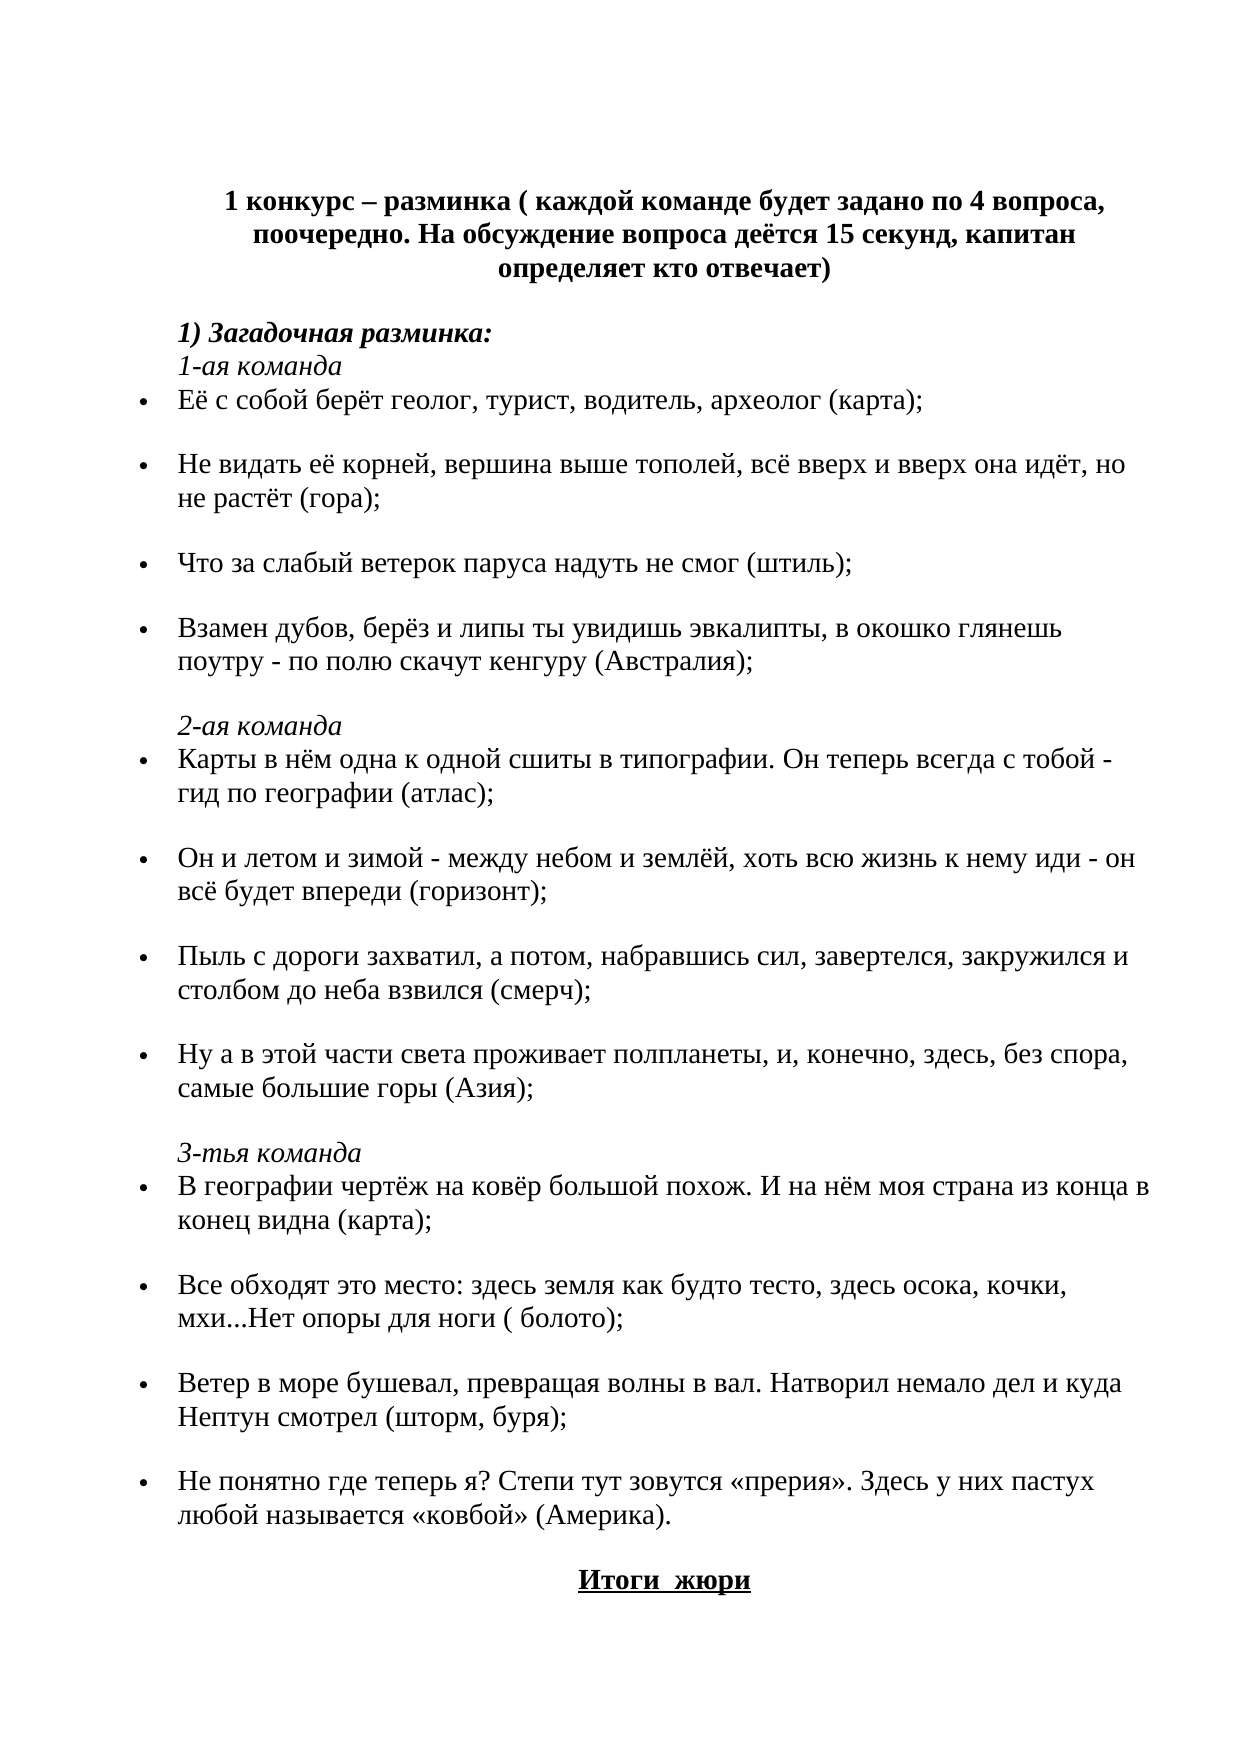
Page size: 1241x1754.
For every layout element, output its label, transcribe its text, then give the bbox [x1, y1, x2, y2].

list Не видать её корней, вершина выше тополей, всё вверх и вверх она идёт, но не растёт (гора); [140, 447, 1152, 514]
text 1 конкурс – разминка ( каждой команде будет задано по 4 вопроса, поочередно. На обсуждение вопроса деётся 15 секyнд, капитан определяет кто отвечает) [177, 183, 1152, 283]
list Он и летом и зимой - между небом и землёй, хоть всю жизнь к нему иди - он всё будет впереди (горизонт); [140, 840, 1152, 907]
list Пыль с дороги захватил, а потом, набравшись сил, завертелся, закружился и столбом до неба взвился (смерч); [140, 938, 1152, 1005]
list В географии чертёж на ковёр большой похож. И на нём моя страна из конца в конец видна (карта); [140, 1168, 1152, 1236]
text 2-ая команда [177, 708, 1152, 742]
text 1-ая команда [177, 348, 1152, 382]
list Карты в нём одна к одной сшиты в типографии. Он теперь всегда с тобой - гид по географии (атлас); [140, 742, 1152, 809]
list Взамен дубов, берёз и липы ты увидишь эвкалипты, в окошко глянешь поутру - по полю скачут кенгуру (Австралия); [140, 610, 1152, 677]
text 1) Загадочная разминка: [177, 315, 1152, 348]
list Ну а в этой части света проживает полпланеты, и, конечно, здесь, без спора, самые большие горы (Азия); [140, 1037, 1152, 1104]
list Что за слабый ветерок паруса надуть не смог (штиль); [140, 545, 1152, 578]
list Её с собой берёт геолог, турист, водитель, археолог (карта); [140, 382, 1152, 415]
text Итоги жюри [177, 1562, 1152, 1595]
list Не понятно где теперь я? Степи тут зовутся «прерия». Здесь у них пастух любой называется «ковбой» (Америка). [140, 1463, 1152, 1531]
list Ветер в море бушевал, превращая волны в вал. Натворил немало дел и куда Нептун смотрел (шторм, буря); [140, 1365, 1152, 1432]
list Все обходят это место: здесь земля как будто тесто, здесь осока, кочки, мхи...Нет опоры для ноги ( болото); [140, 1267, 1152, 1334]
text 3-тья команда [177, 1135, 1152, 1168]
